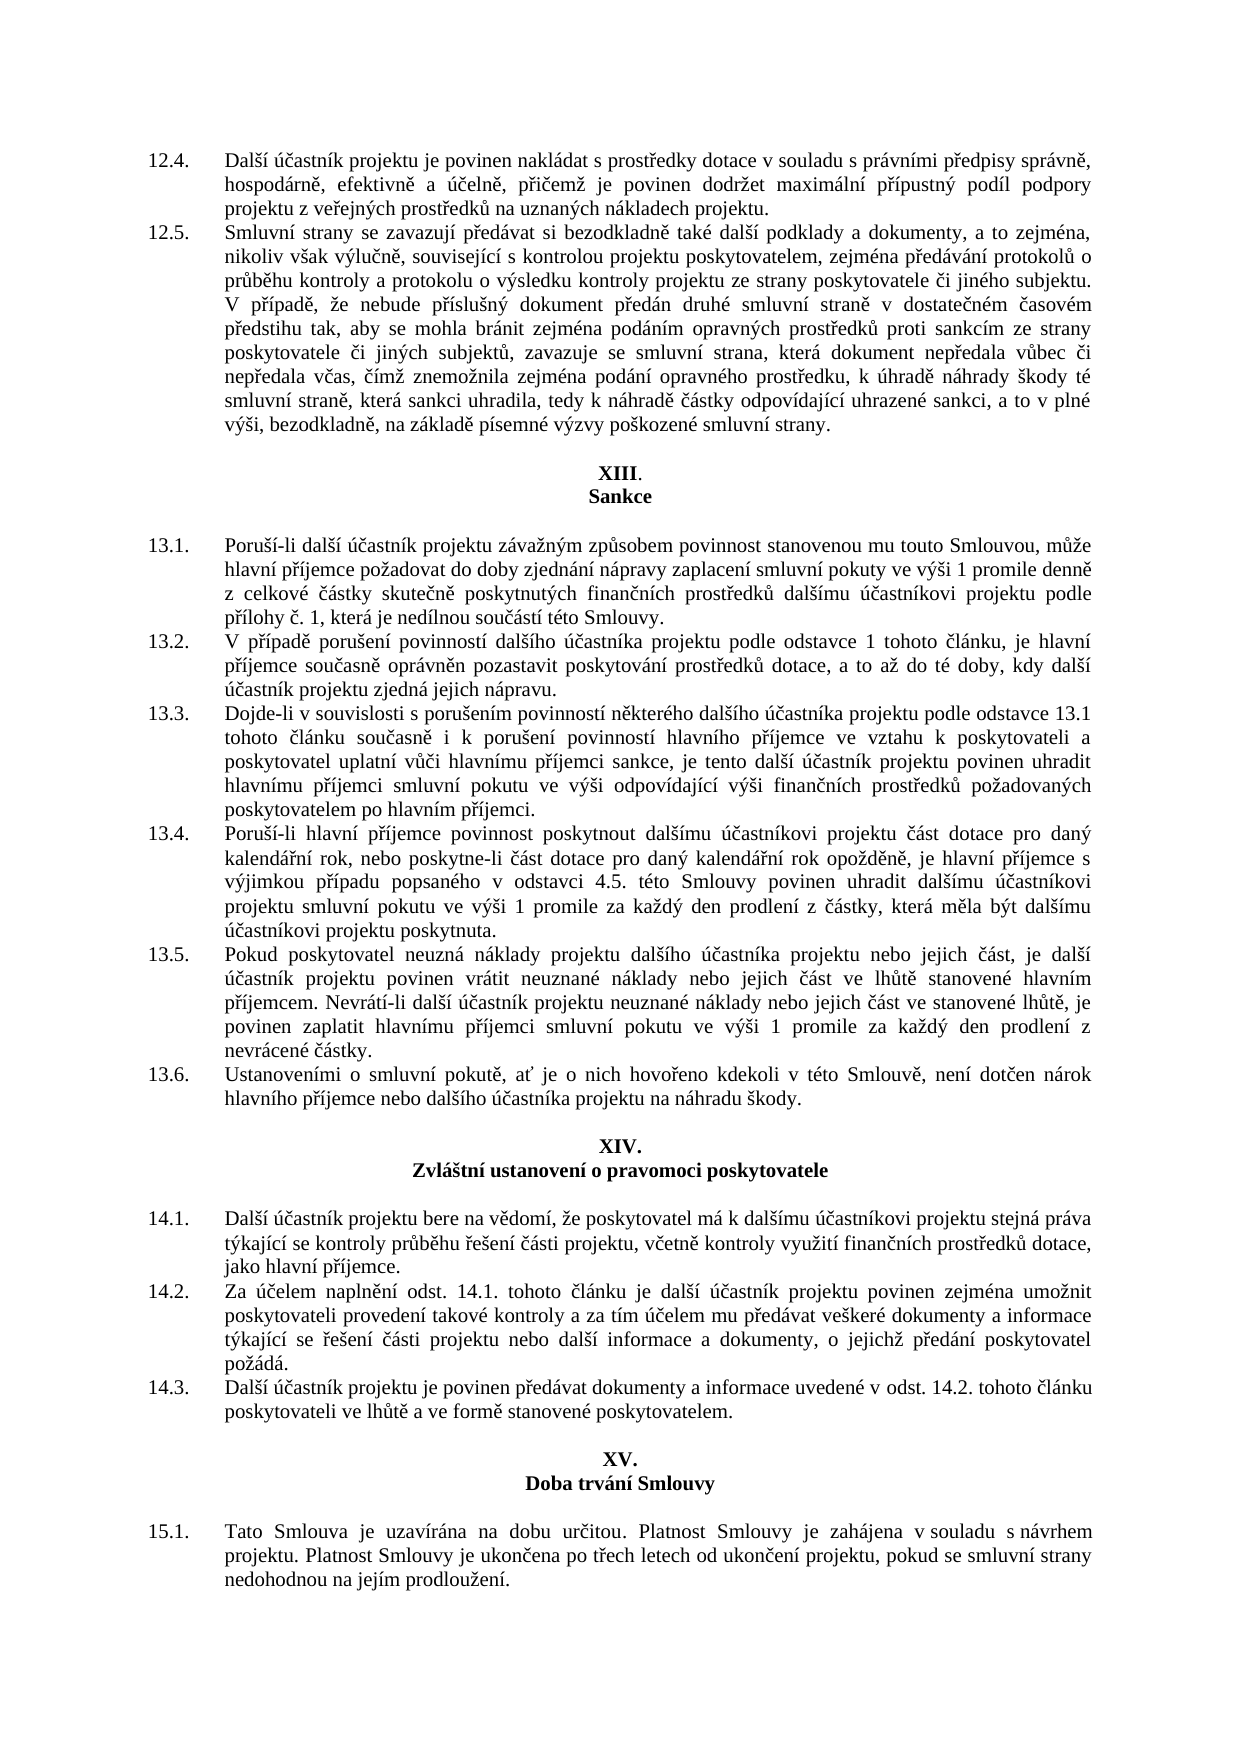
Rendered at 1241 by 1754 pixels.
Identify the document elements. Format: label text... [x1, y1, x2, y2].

text XIV. [148, 1134, 1093, 1158]
list Další účastník projektu bere na vědomí, že poskytovatel má k dalšímu účastníkovi projektu stejná práva týkající se kontroly průběhu řešení části projektu, včetně kontroly využití finančních prostředků dotace, jako hlavní příjemce. [148, 1206, 1093, 1278]
list Poruší-li hlavní příjemce povinnost poskytnout dalšímu účastníkovi projektu část dotace pro daný kalendářní rok, nebo poskytne-li část dotace pro daný kalendářní rok opožděně, je hlavní příjemce s výjimkou případu popsaného v odstavci 4.5. této Smlouvy povinen uhradit dalšímu účastníkovi projektu smluvní pokutu ve výši 1 promile za každý den prodlení z částky, která měla být dalšímu účastníkovi projektu poskytnuta. [148, 821, 1093, 942]
list Další účastník projektu je povinen nakládat s prostředky dotace v souladu s právními předpisy správně, hospodárně, efektivně a účelně, přičemž je povinen dodržet maximální přípustný podíl podpory projektu z veřejných prostředků na uznaných nákladech projektu. [148, 148, 1093, 220]
list Pokud poskytovatel neuzná náklady projektu dalšího účastníka projektu nebo jejich část, je další účastník projektu povinen vrátit neuznané náklady nebo jejich část ve lhůtě stanovené hlavním příjemcem. Nevrátí-li další účastník projektu neuznané náklady nebo jejich část ve stanovené lhůtě, je povinen zaplatit hlavnímu příjemci smluvní pokutu ve výši 1 promile za každý den prodlení z nevrácené částky. [148, 942, 1093, 1062]
list Poruší-li další účastník projektu závažným způsobem povinnost stanovenou mu touto Smlouvou, může hlavní příjemce požadovat do doby zjednání nápravy zaplacení smluvní pokuty ve výši 1 promile denně z celkové částky skutečně poskytnutých finančních prostředků dalšímu účastníkovi projektu podle přílohy č. 1, která je nedílnou součástí této Smlouvy. [148, 533, 1093, 629]
list Další účastník projektu je povinen předávat dokumenty a informace uvedené v odst. 14.2. tohoto článku poskytovateli ve lhůtě a ve formě stanovené poskytovatelem. [148, 1375, 1093, 1423]
list Smluvní strany se zavazují předávat si bezodkladně také další podklady a dokumenty, a to zejména, nikoliv však výlučně, související s kontrolou projektu poskytovatelem, zejména předávání protokolů o průběhu kontroly a protokolu o výsledku kontroly projektu ze strany poskytovatele či jiného subjektu. V případě, že nebude příslušný dokument předán druhé smluvní straně v dostatečném časovém předstihu tak, aby se mohla bránit zejména podáním opravných prostředků proti sankcím ze strany poskytovatele či jiných subjektů, zavazuje se smluvní strana, která dokument nepředala vůbec či nepředala včas, čímž znemožnila zejména podání opravného prostředku, k úhradě náhrady škody té smluvní straně, která sankci uhradila, tedy k náhradě částky odpovídající uhrazené sankci, a to v plné výši, bezodkladně, na základě písemné výzvy poškozené smluvní strany. [148, 220, 1093, 436]
text XV. [148, 1447, 1093, 1471]
list Dojde-li v souvislosti s porušením povinností některého dalšího účastníka projektu podle odstavce 13.1 tohoto článku současně i k porušení povinností hlavního příjemce ve vztahu k poskytovateli a poskytovatel uplatní vůči hlavnímu příjemci sankce, je tento další účastník projektu povinen uhradit hlavnímu příjemci smluvní pokutu ve výši odpovídající výši finančních prostředků požadovaných poskytovatelem po hlavním příjemci. [148, 701, 1093, 821]
list Ustanoveními o smluvní pokutě, ať je o nich hovořeno kdekoli v této Smlouvě, není dotčen nárok hlavního příjemce nebo dalšího účastníka projektu na náhradu škody. [148, 1062, 1093, 1110]
list Tato Smlouva je uzavírána na dobu určitou. Platnost Smlouvy je zahájena v souladu s návrhem projektu. Platnost Smlouvy je ukončena po třech letech od ukončení projektu, pokud se smluvní strany nedohodnou na jejím prodloužení. [148, 1519, 1093, 1591]
text Sankce [148, 484, 1093, 508]
text Doba trvání Smlouvy [148, 1471, 1093, 1495]
list Za účelem naplnění odst. 14.1. tohoto článku je další účastník projektu povinen zejména umožnit poskytovateli provedení takové kontroly a za tím účelem mu předávat veškeré dokumenty a informace týkající se řešení části projektu nebo další informace a dokumenty, o jejichž předání poskytovatel požádá. [148, 1278, 1093, 1375]
text Zvláštní ustanovení o pravomoci poskytovatele [148, 1158, 1093, 1182]
list V případě porušení povinností dalšího účastníka projektu podle odstavce 1 tohoto článku, je hlavní příjemce současně oprávněn pozastavit poskytování prostředků dotace, a to až do té doby, kdy další účastník projektu zjedná jejich nápravu. [148, 629, 1093, 701]
text XIII. [148, 460, 1093, 484]
